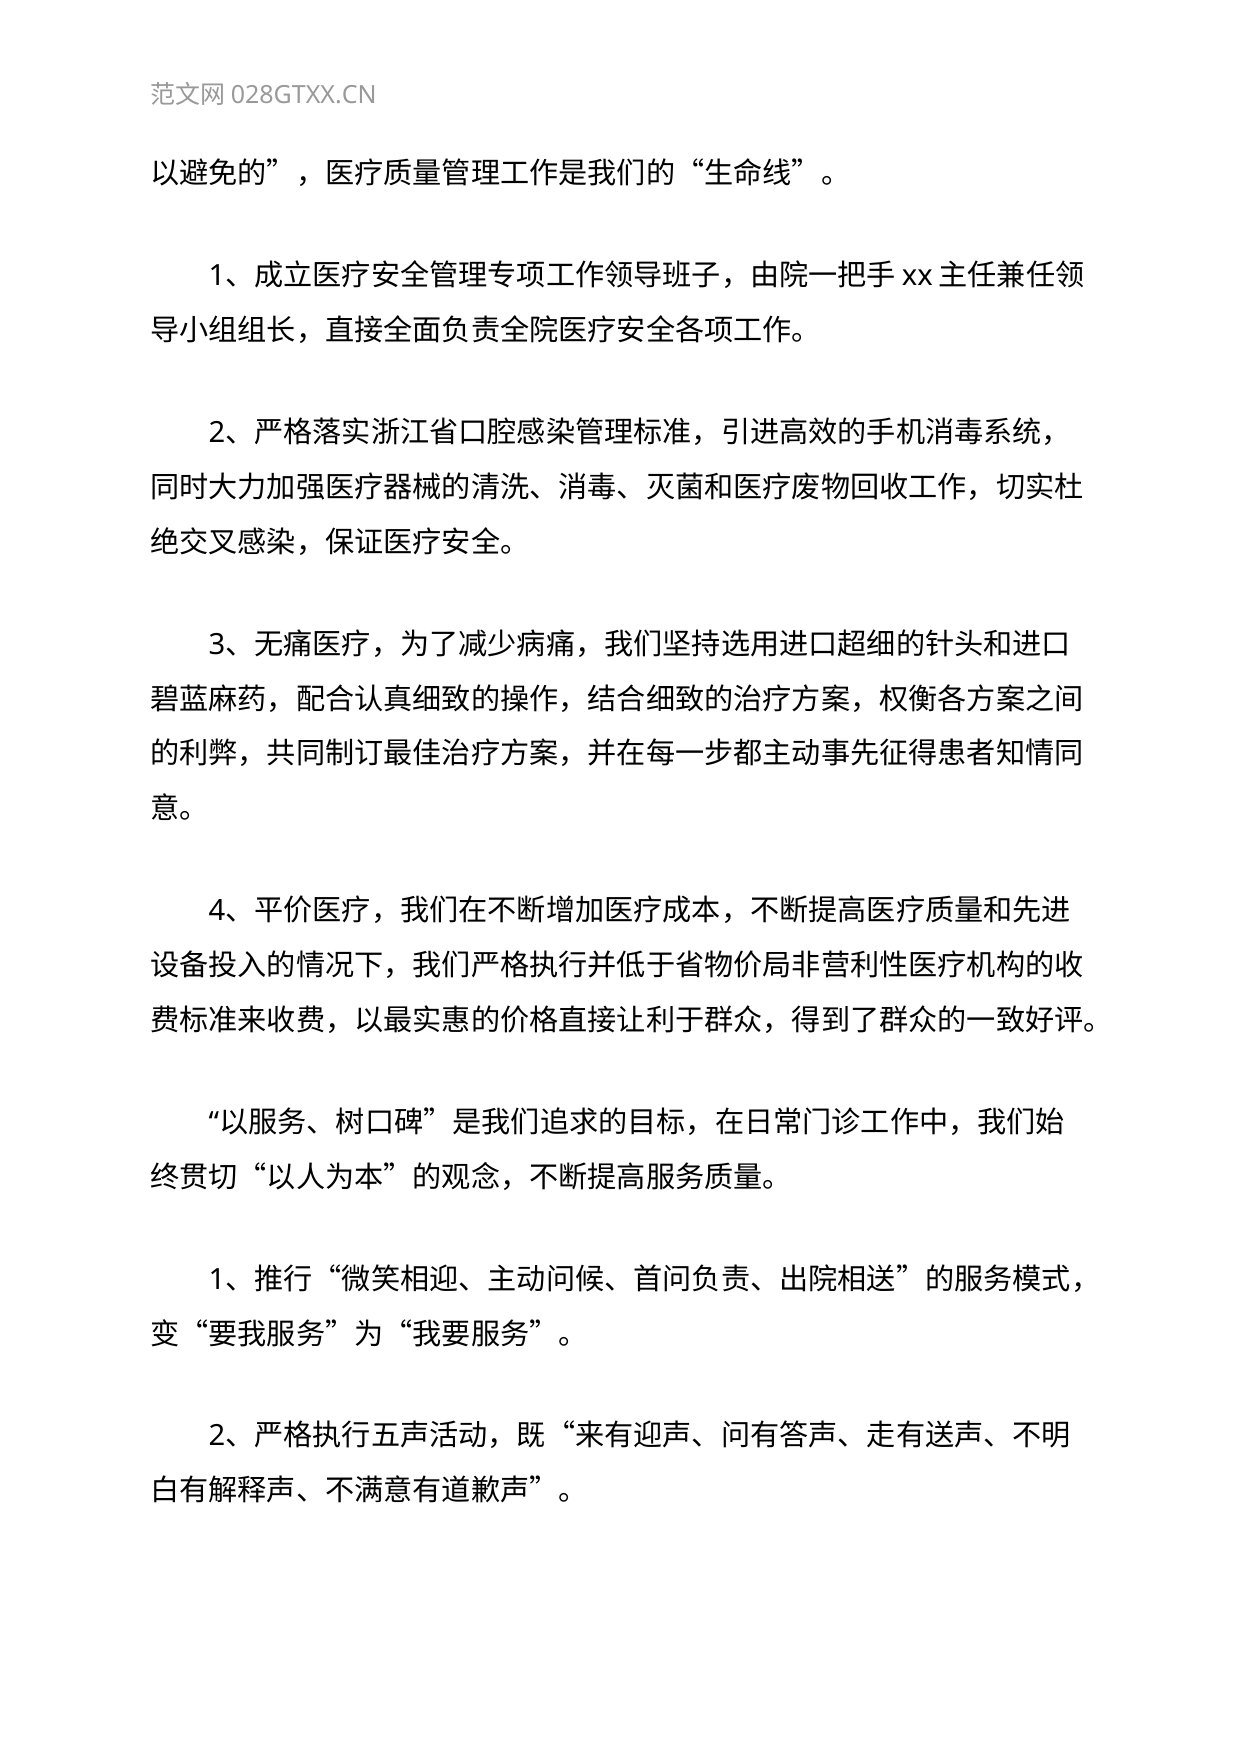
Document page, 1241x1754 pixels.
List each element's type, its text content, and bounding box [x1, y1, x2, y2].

text 4、平价医疗，我们在不断增加医疗成本，不断提高医疗质量和先进设备投入的情况下，我们严格执行并低于省物价局非营利性医疗机构的收费标准来收费，以最实惠的价格直接让利于群众，得到了群众的一致好评。 [150, 887, 1090, 1039]
text 1、推行“微笑相迎、主动问候、首问负责、出院相送”的服务模式，变“要我服务”为“我要服务”。 [150, 1255, 1090, 1352]
text “以服务、树口碑”是我们追求的目标，在日常门诊工作中，我们始终贯切“以人为本”的观念，不断提高服务质量。 [150, 1098, 1090, 1196]
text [150, 150, 1090, 192]
text 3、无痛医疗，为了减少病痛，我们坚持选用进口超细的针头和进口碧蓝麻药，配合认真细致的操作，结合细致的治疗方案，权衡各方案之间的利弊，共同制订最佳治疗方案，并在每一步都主动事先征得患者知情同意。 [150, 620, 1090, 827]
text 1、成立医疗安全管理专项工作领导班子，由院一把手xx主任兼任领导小组组长，直接全面负责全院医疗安全各项工作。 [150, 252, 1090, 349]
text 2、严格落实浙江省口腔感染管理标准，引进高效的手机消毒系统，同时大力加强医疗器械的清洗、消毒、灭菌和医疗废物回收工作，切实杜绝交叉感染，保证医疗安全。 [150, 408, 1090, 561]
text 2、严格执行五声活动，既“来有迎声、问有答声、走有送声、不明白有解释声、不满意有道歉声”。 [150, 1412, 1090, 1509]
